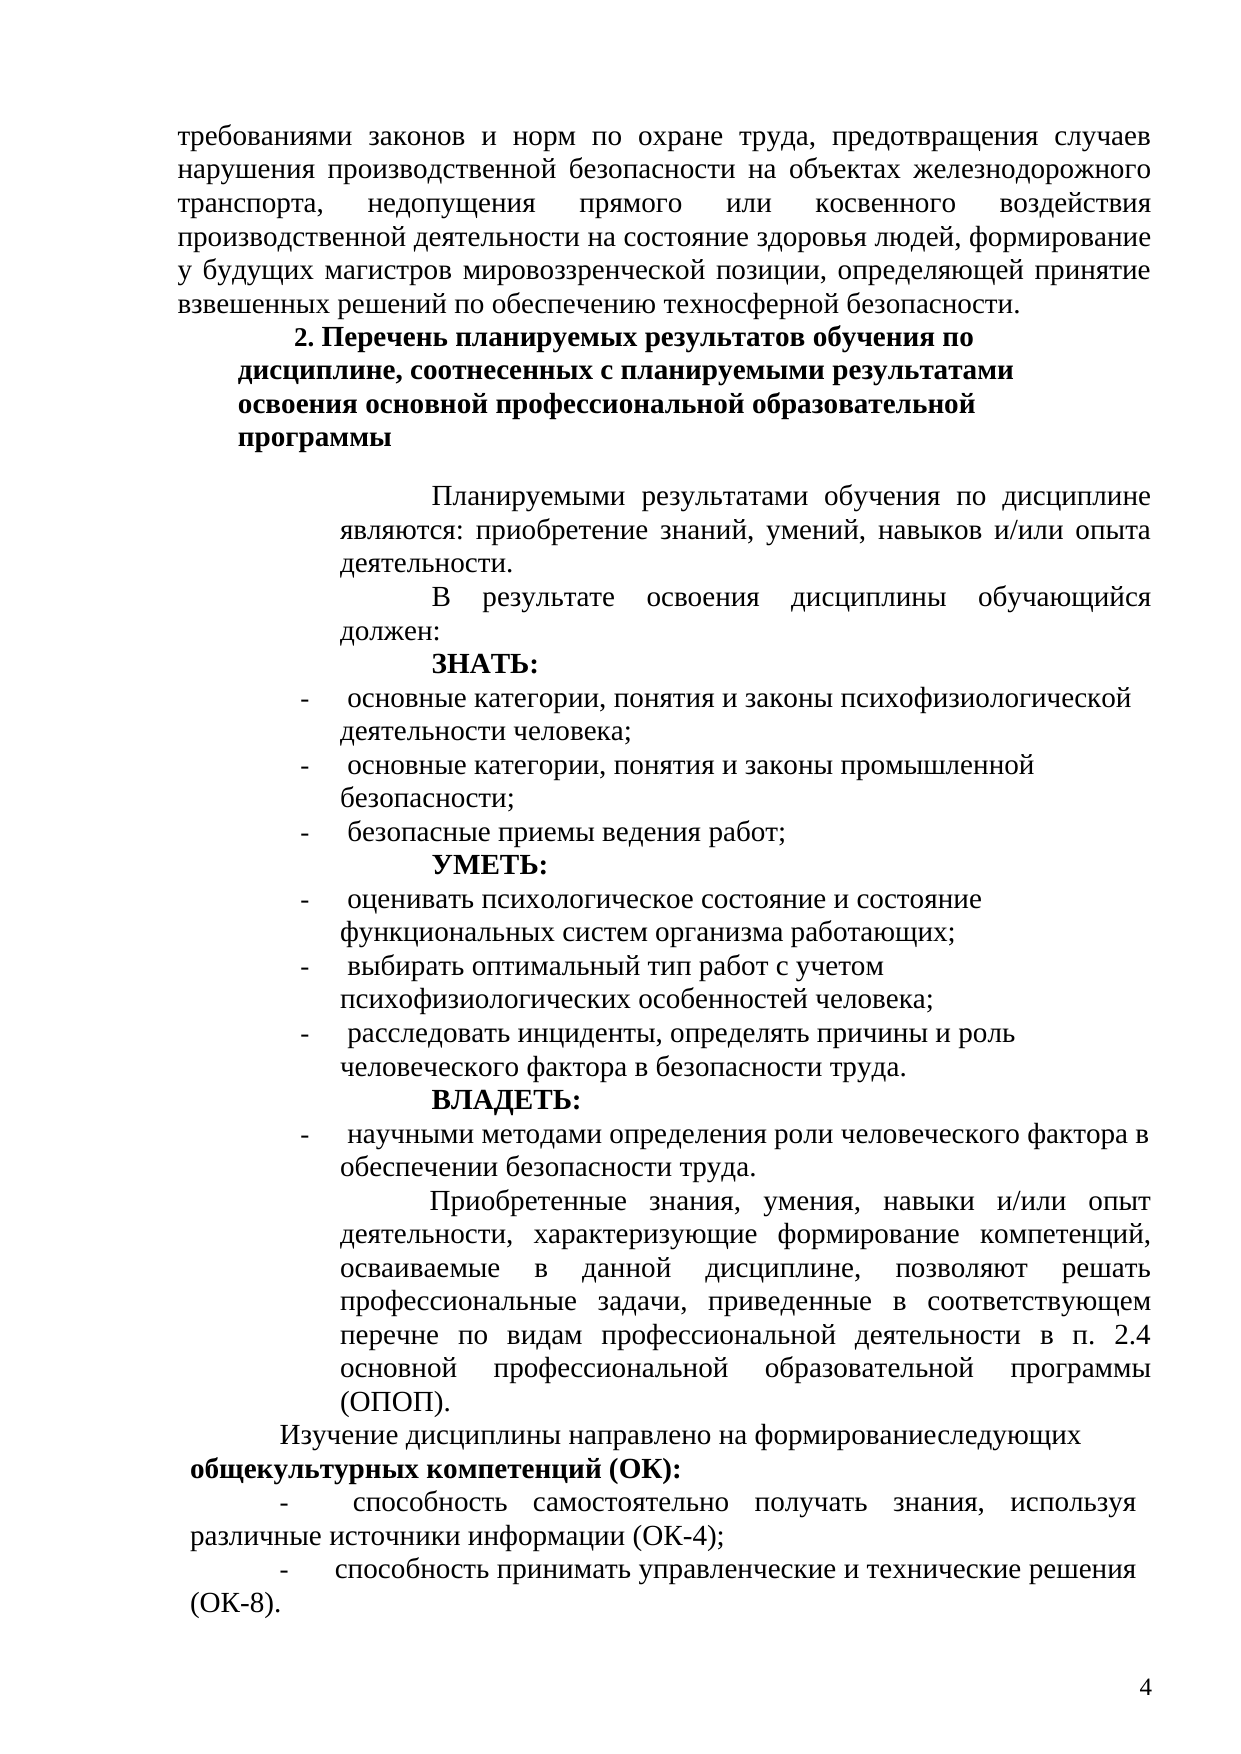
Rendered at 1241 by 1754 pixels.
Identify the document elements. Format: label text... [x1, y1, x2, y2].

text Приобретенные знания, умения, навыки и/или опыт деятельности, характеризующие формирование компетенций, осваиваемые в данной дисциплине, позволяют решать профессиональные задачи, приведенные в соответствующем перечне по видам профессиональной деятельности в п. 2.4 основной профессиональной образовательной программы (ОПОП). [340, 1183, 1152, 1418]
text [177, 118, 1152, 319]
list научными методами определения роли человеческого фактора в обеспечении безопасности труда. [300, 1116, 1152, 1183]
list основные категории, понятия и законы промышленной безопасности; [300, 747, 1152, 814]
text ВЛАДЕТЬ: [340, 1082, 1152, 1116]
list безопасные приемы ведения работ; [300, 814, 1152, 847]
list расследовать инциденты, определять причины и роль человеческого фактора в безопасности труда. [300, 1015, 1152, 1082]
text общекультурных компетенций (ОК): [190, 1451, 1152, 1485]
text Изучение дисциплины направлено на формирование следующих [190, 1418, 1152, 1451]
text В результате освоения дисциплины обучающийся должен: [340, 579, 1152, 646]
list способность самостоятельно получать знания, используя различные источники информации (ОК-4); [190, 1485, 1137, 1552]
list способность принимать управленческие и технические решения (ОК-8). [190, 1552, 1137, 1619]
list оценивать психологическое состояние и состояние функциональных систем организма работающих; [300, 881, 1152, 948]
list выбирать оптимальный тип работ с учетом психофизиологических особенностей человека; [300, 948, 1152, 1015]
text Планируемыми результатами обучения по дисциплине являются: приобретение знаний, умений, навыков и/или опыта деятельности. [340, 478, 1152, 579]
list Перечень планируемых результатов обучения по дисциплине, соотнесенных с планируемыми результатами освоения основной профессиональной образовательной программы [238, 319, 1131, 453]
text ЗНАТЬ: [340, 646, 1152, 680]
list основные категории, понятия и законы психофизиологической деятельности человека; [300, 680, 1152, 747]
text УМЕТЬ: [340, 847, 1152, 881]
